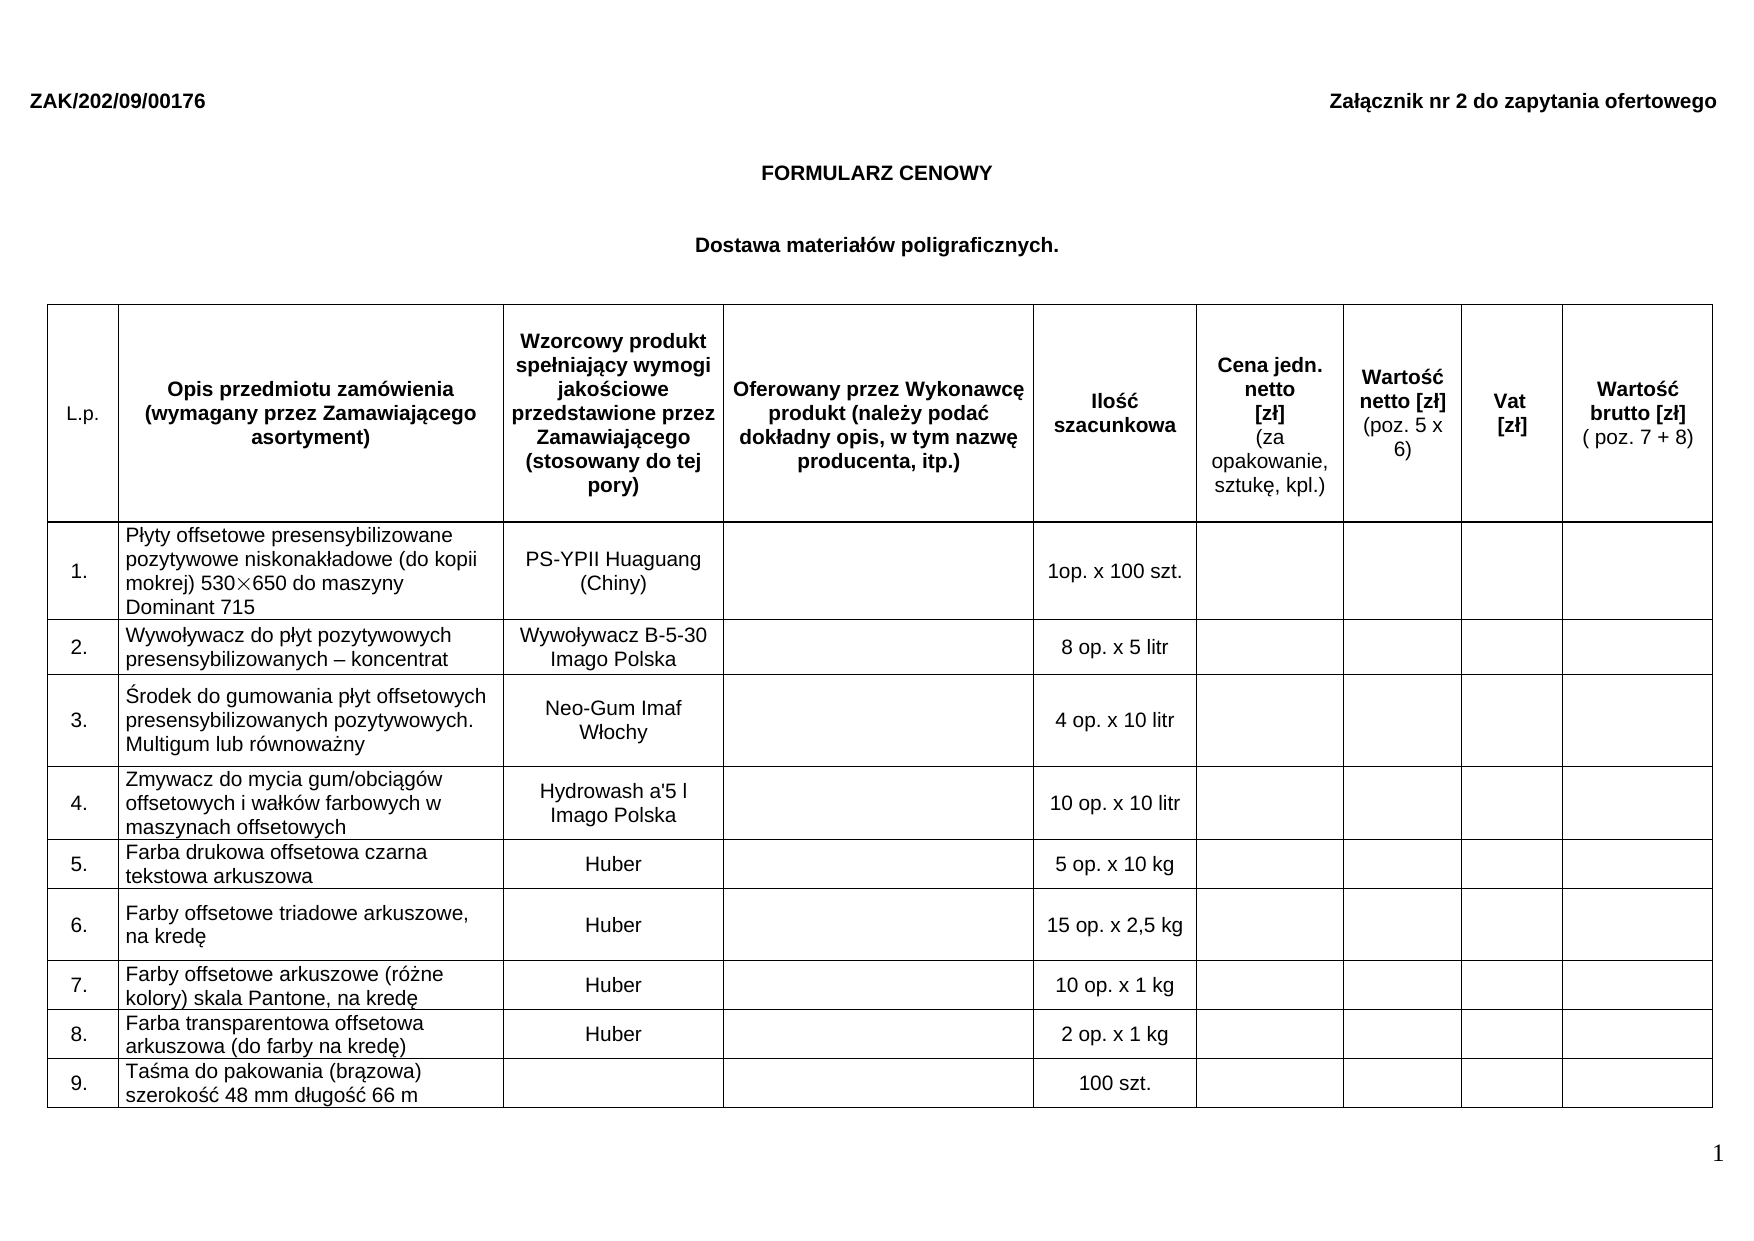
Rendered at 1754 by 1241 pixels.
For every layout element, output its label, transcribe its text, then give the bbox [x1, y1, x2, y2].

table_cell [1197, 767, 1343, 838]
table_cell [1462, 1010, 1562, 1058]
table_cell 10 op. x [1034, 961, 1196, 1009]
table_header Vat [zł] [1462, 305, 1562, 521]
table_cell [724, 961, 1033, 1009]
table_cell Huber [504, 840, 723, 887]
table_cell [1197, 840, 1343, 887]
table_cell [1344, 961, 1461, 1009]
table_cell [1197, 1010, 1343, 1058]
table_cell Huber [504, 889, 723, 960]
table_cell [724, 1059, 1033, 1107]
table_cell [1563, 840, 1712, 887]
table_header Opis przedmiotu zamówienia (wymagany przez Zamawiającego asortyment) [119, 305, 503, 521]
table_cell [1462, 961, 1562, 1009]
table_header Cena jedn. netto [zł] (za opakowanie, sztukę, kpl.) [1197, 305, 1343, 521]
table_cell [1462, 675, 1562, 766]
table_cell [724, 767, 1033, 838]
table_cell 9. [48, 1059, 118, 1107]
table_cell [1563, 675, 1712, 766]
table_cell 8. [48, 1010, 118, 1058]
table_header Ilość szacunkowa [1034, 305, 1196, 521]
table_cell Huber [504, 1010, 723, 1058]
table_cell 5 op. x [1034, 840, 1196, 887]
table_cell [1344, 889, 1461, 960]
table_cell [1563, 1010, 1712, 1058]
table_header Wzorcowy produkt spełniający wymogi jakościowe przedstawione przez Zamawiającego (stosowany do tej pory) [504, 305, 723, 521]
table_cell 2 op. x [1034, 1010, 1196, 1058]
table_cell [1197, 889, 1343, 960]
table_cell [724, 889, 1033, 960]
table_cell 2. [48, 620, 118, 674]
text ZAK/202/09/00176 Załącznik nr 2 do zapytania ofertowego [29, 89, 1724, 113]
table_cell [724, 523, 1033, 619]
text FORMULARZ CENOWY [29, 161, 1724, 184]
table_cell Farba transparentowa offsetowa arkuszowa (do farby na kredę) [119, 1010, 503, 1058]
table_cell [1197, 961, 1343, 1009]
table_cell Taśma do pakowania (brązowa) szerokość długość [119, 1059, 503, 1107]
table_header L.p. [48, 305, 118, 521]
table_cell [1563, 523, 1712, 619]
table_cell Farby offsetowe triadowe arkuszowe, na kredę [119, 889, 503, 960]
table_cell [1462, 1059, 1562, 1107]
table_cell [1344, 523, 1461, 619]
table_cell [1563, 889, 1712, 960]
table_cell Farba drukowa offsetowa czarna tekstowa arkuszowa [119, 840, 503, 887]
table_header Oferowany przez Wykonawcę produkt (należy podać dokładny opis, w tym nazwę producenta, itp.) [724, 305, 1033, 521]
table_cell [504, 1059, 723, 1107]
table_cell Zmywacz do mycia gum/obciągów offsetowych i wałków farbowych w maszynach offsetowych [119, 767, 503, 838]
table_cell 15 op. x [1034, 889, 1196, 960]
table_cell [1462, 889, 1562, 960]
table_cell Płyty offsetowe presensybilizowane pozytywowe niskonakładowe (do kopii mokrej) 530650 do maszyny Dominant 715 [119, 523, 503, 619]
table_cell [1197, 675, 1343, 766]
table_cell 10 op. x [1034, 767, 1196, 838]
table_cell Farby offsetowe arkuszowe (różne kolory) skala Pantone, na kredę [119, 961, 503, 1009]
table_cell [1197, 1059, 1343, 1107]
table_cell 100 szt. [1034, 1059, 1196, 1107]
table_cell Hydrowash a' Imago Polska [504, 767, 723, 838]
table_cell [1462, 620, 1562, 674]
table_cell [1462, 767, 1562, 838]
table_cell Wywoływacz do płyt pozytywowych presensybilizowanych – koncentrat [119, 620, 503, 674]
table_cell PS-YPII Huaguang (Chiny) [504, 523, 723, 619]
table_cell [1344, 1010, 1461, 1058]
table_header Wartość brutto [zł] ( poz. 7 + 8) [1563, 305, 1712, 521]
table_cell [724, 620, 1033, 674]
table_cell [724, 1010, 1033, 1058]
table_cell [1462, 840, 1562, 887]
table_cell [1563, 767, 1712, 838]
table_cell 7. [48, 961, 118, 1009]
table_cell [1344, 840, 1461, 887]
table_cell 3. [48, 675, 118, 766]
table_cell [1197, 523, 1343, 619]
table_cell Huber [504, 961, 723, 1009]
table_cell Neo-Gum Imaf Włochy [504, 675, 723, 766]
table_cell 6. [48, 889, 118, 960]
table_cell [724, 675, 1033, 766]
table_cell [1563, 961, 1712, 1009]
table_cell [1563, 1059, 1712, 1107]
table_cell [1563, 620, 1712, 674]
table_cell [1344, 767, 1461, 838]
table_cell 1op. x 100 szt. [1034, 523, 1196, 619]
table_cell 8 op. x [1034, 620, 1196, 674]
table_cell 4. [48, 767, 118, 838]
table_cell [1197, 620, 1343, 674]
table_cell Wywoływacz B-5-30 Imago Polska [504, 620, 723, 674]
table_cell [1344, 675, 1461, 766]
table_cell 5. [48, 840, 118, 887]
text Dostawa materiałów poligraficznych. [29, 232, 1724, 256]
table_cell 1. [48, 523, 118, 619]
table_header Wartość netto [zł] (poz. 5 x 6) [1344, 305, 1461, 521]
table_cell [1344, 620, 1461, 674]
table_cell [1344, 1059, 1461, 1107]
table_cell Środek do gumowania płyt offsetowych presensybilizowanych pozytywowych. Multigum lub równoważny [119, 675, 503, 766]
table_cell [1462, 523, 1562, 619]
table_cell 4 op. x [1034, 675, 1196, 766]
table_cell [724, 840, 1033, 887]
